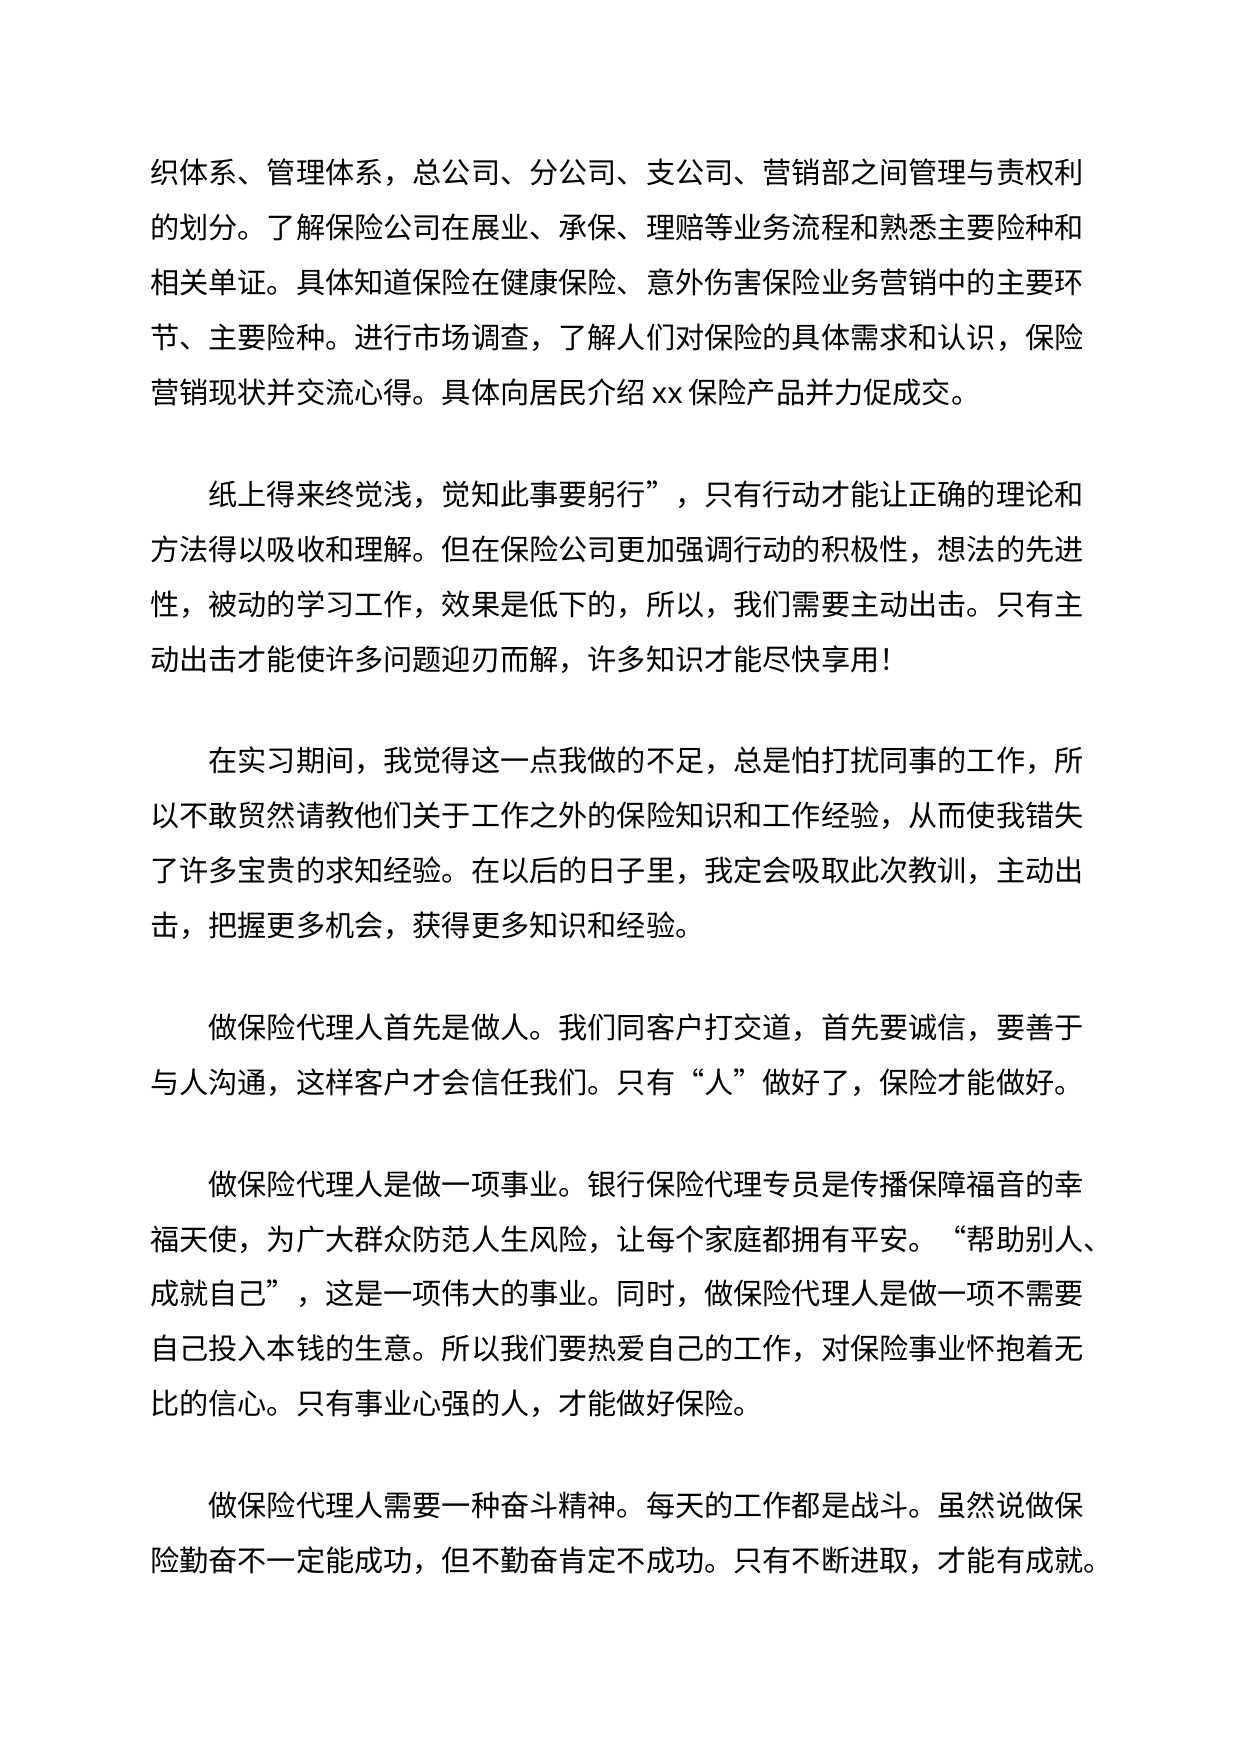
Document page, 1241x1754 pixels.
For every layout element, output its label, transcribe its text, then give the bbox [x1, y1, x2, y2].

text 纸上得来终觉浅，觉知此事要躬行”，只有行动才能让正确的理论和方法得以吸收和理解。但在保险公司更加强调行动的积极性，想法的先进性，被动的学习工作，效果是低下的，所以，我们需要主动出击。只有主动出击才能使许多问题迎刃而解，许多知识才能尽快享用！ [150, 472, 1090, 678]
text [150, 150, 1090, 412]
text 做保险代理人首先是做人。我们同客户打交道，首先要诚信，要善于与人沟通，这样客户才会信任我们。只有“人”做好了，保险才能做好。 [150, 1004, 1090, 1102]
text 做保险代理人是做一项事业。银行保险代理专员是传播保障福音的幸福天使，为广大群众防范人生风险，让每个家庭都拥有平安。“帮助别人、成就自己”，这是一项伟大的事业。同时，做保险代理人是做一项不需要自己投入本钱的生意。所以我们要热爱自己的工作，对保险事业怀抱着无比的信心。只有事业心强的人，才能做好保险。 [150, 1161, 1090, 1423]
text 做保险代理人需要一种奋斗精神。每天的工作都是战斗。虽然说做保险勤奋不一定能成功，但不勤奋肯定不成功。只有不断进取，才能有成就。 [150, 1482, 1090, 1580]
text 在实习期间，我觉得这一点我做的不足，总是怕打扰同事的工作，所以不敢贸然请教他们关于工作之外的保险知识和工作经验，从而使我错失了许多宝贵的求知经验。在以后的日子里，我定会吸取此次教训，主动出击，把握更多机会，获得更多知识和经验。 [150, 738, 1090, 945]
